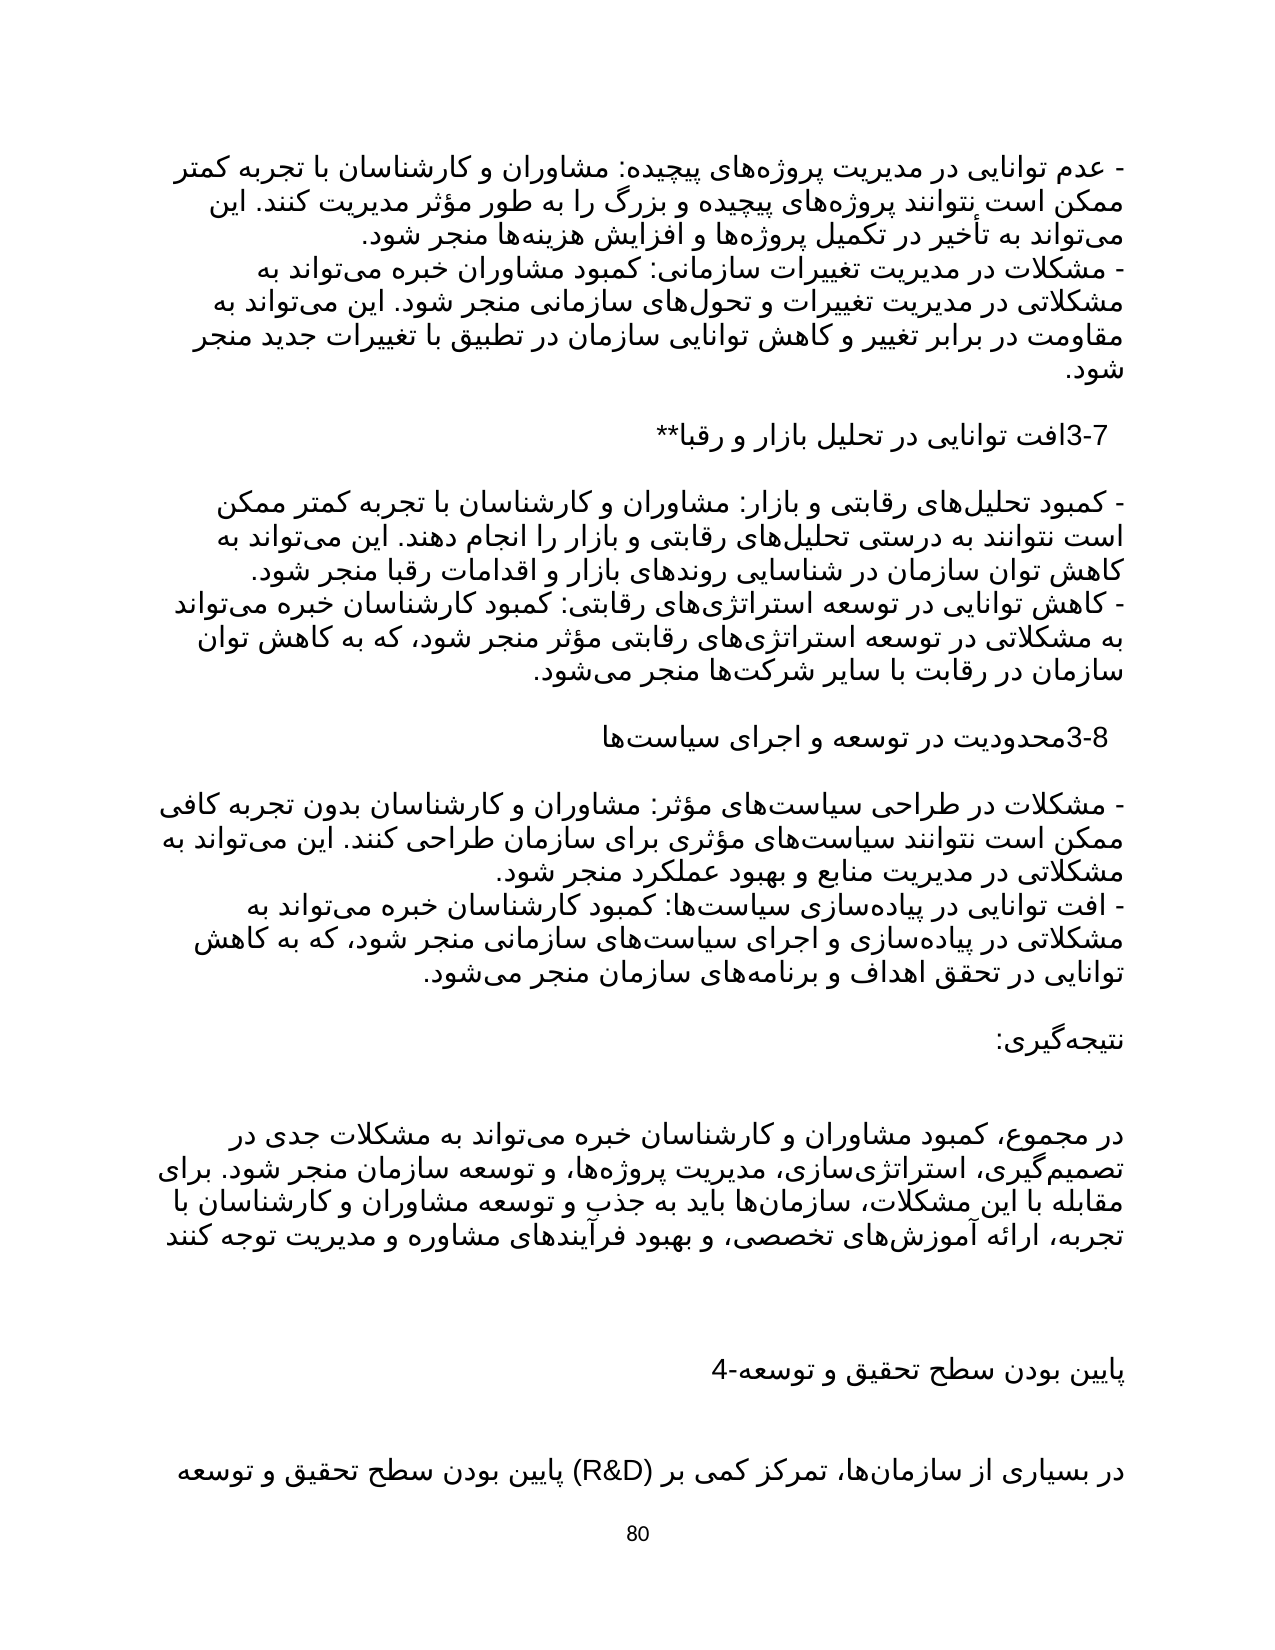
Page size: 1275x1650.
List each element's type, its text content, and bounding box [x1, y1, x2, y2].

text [150, 1419, 1125, 1486]
text در مجموع، کمبود مشاوران و کارشناسان خبره می‌تواند به مشکلات جدی در تصمیم‌گیری، استراتژی‌سازی، مدیریت پروژه‌ها، و توسعه سازمان منجر شود. برای مقابله با این مشکلات، سازمان‌ها باید به جذب و توسعه مشاوران و کارشناسان با تجربه، ارائه آموزش‌های تخصصی، و بهبود فرآیندهای مشاوره و مدیریت توجه کنند [150, 1117, 1125, 1251]
text پایین بودن سطح تحقیق و توسعه-4 [150, 1352, 1125, 1386]
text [150, 150, 1125, 988]
text نتیجه‌گیری: [150, 1022, 1125, 1117]
